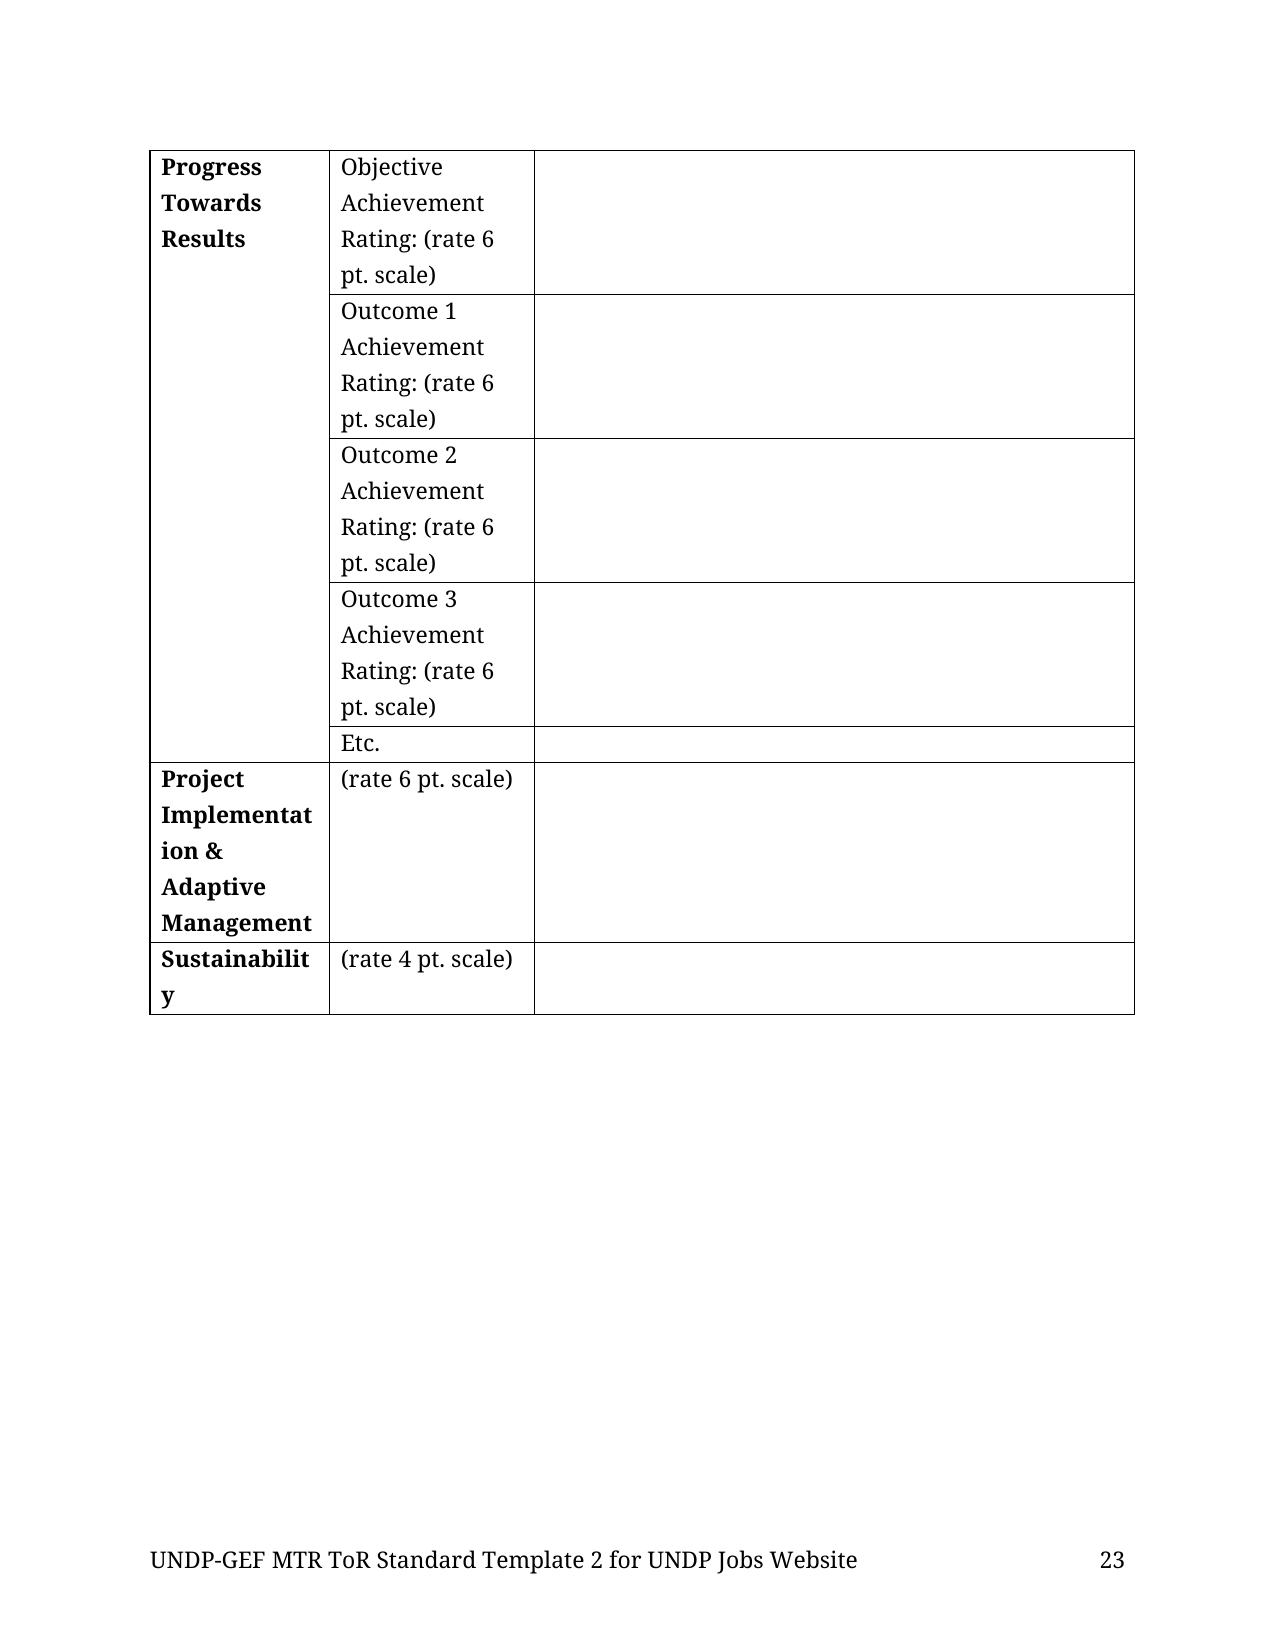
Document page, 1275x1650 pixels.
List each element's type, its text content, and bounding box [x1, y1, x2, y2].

table_cell Outcome 1 Achievement Rating: (rate 6 pt. scale) [330, 295, 534, 438]
table_cell Outcome 3 Achievement Rating: (rate 6 pt. scale) [330, 583, 534, 726]
table_cell Outcome 2 Achievement Rating: (rate 6 pt. scale) [330, 439, 534, 582]
table_cell Etc. [330, 727, 534, 762]
table_cell [535, 763, 1134, 942]
table_cell (rate 4 pt. scale) [330, 943, 534, 1014]
table_cell [535, 943, 1134, 1014]
table_cell [535, 727, 1134, 762]
table_cell [535, 295, 1134, 438]
table_cell (rate 6 pt. scale) [330, 763, 534, 942]
table_cell [535, 439, 1134, 582]
table_cell Objective Achievement Rating: (rate 6 pt. scale) [330, 151, 534, 294]
table_cell [535, 151, 1134, 294]
table_cell Project Implementation & Adaptive Management [151, 763, 329, 942]
table_cell [535, 583, 1134, 726]
table_cell Progress Towards Results [151, 151, 329, 762]
table_cell Sustainability [151, 943, 329, 1014]
